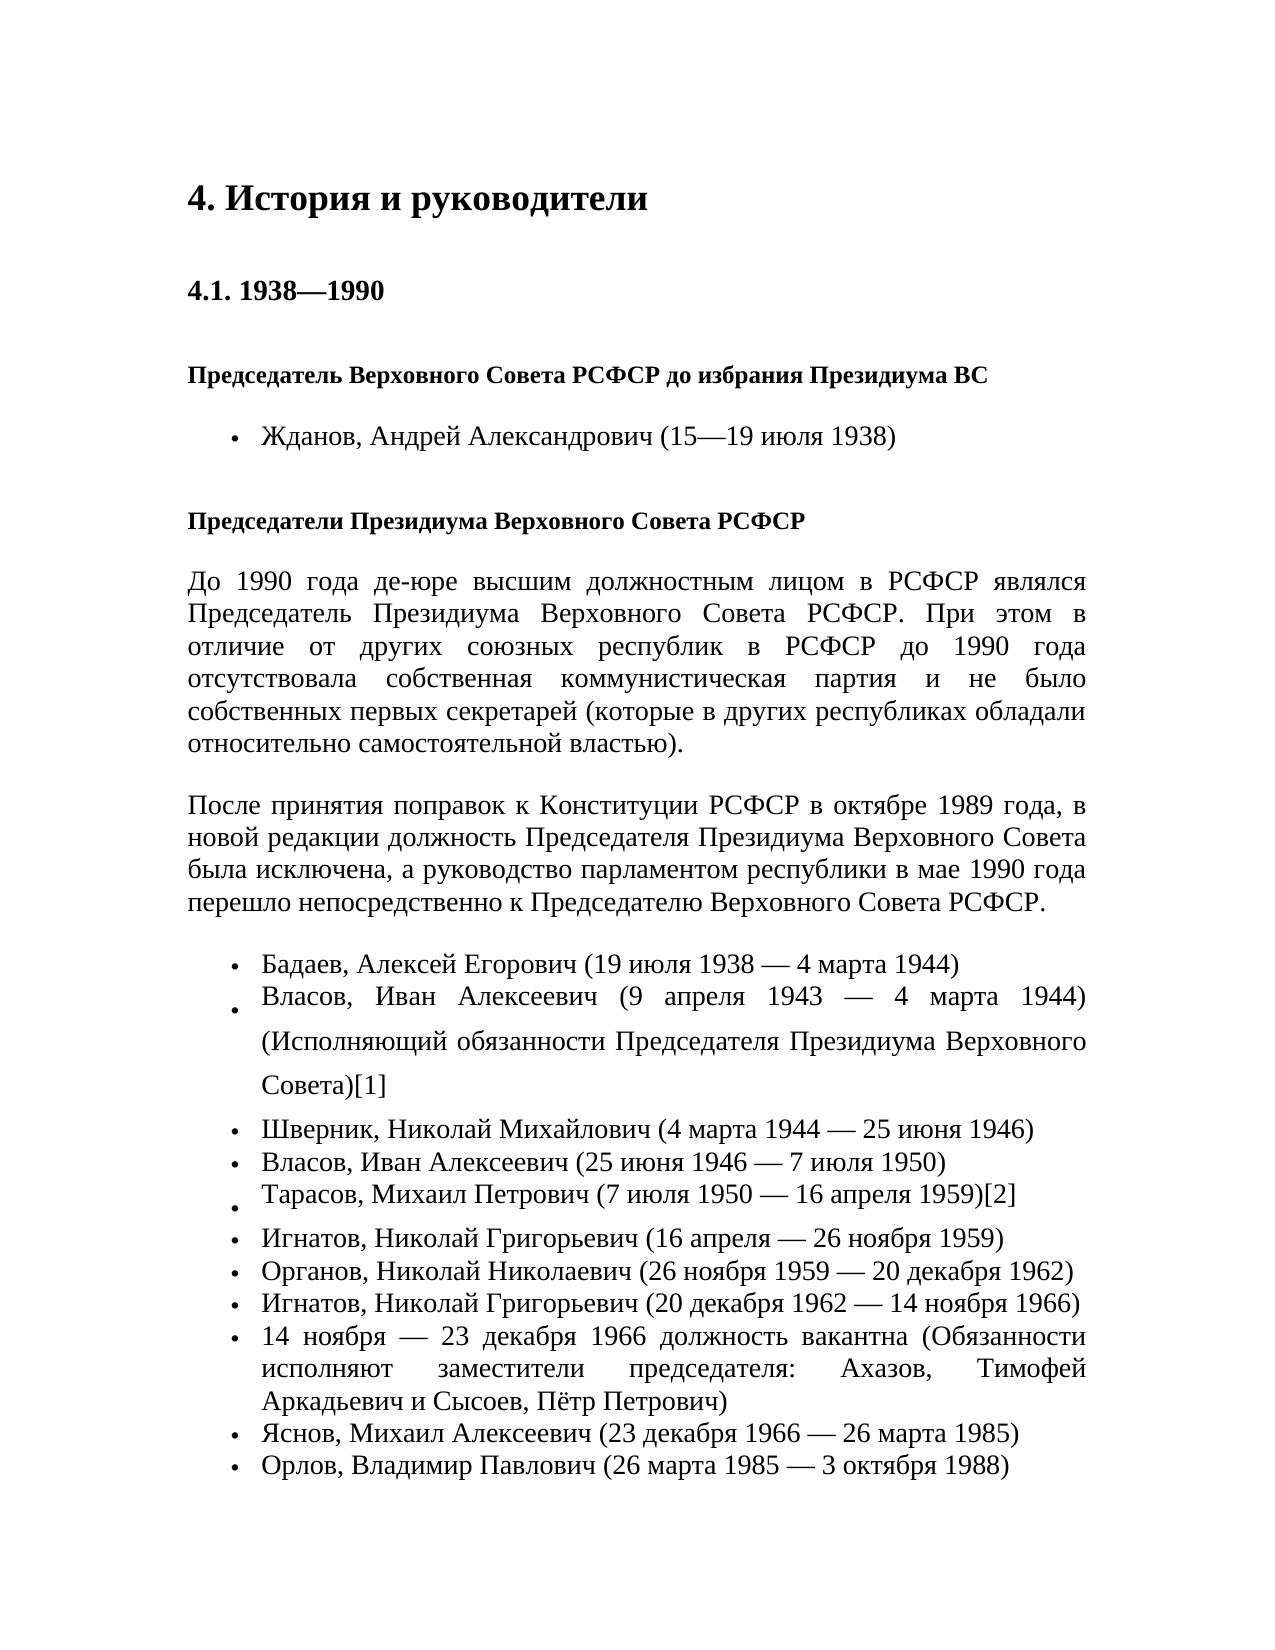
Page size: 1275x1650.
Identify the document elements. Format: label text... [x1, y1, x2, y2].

list Председатель Верховного Совета РСФСР до избрания Президиума ВС [187, 361, 1087, 389]
list 14 ноября — 23 декабря 1966 должность вакантна (Обязанности исполняют заместители председателя: Ахазов, Тимофей Аркадьевич и Сысоев, Пётр Петрович) [232, 1319, 1087, 1416]
list Игнатов, Николай Григорьевич (20 декабря 1962 — 14 ноября 1966) [232, 1286, 1087, 1319]
list Власов, Иван Алексеевич (25 июня 1946 — 7 июля 1950) [232, 1145, 1087, 1177]
list Шверник, Николай Михайлович (4 марта 1944 — 25 июня 1946) [232, 1112, 1087, 1145]
list Жданов, Андрей Александрович (15—19 июля 1938) [232, 419, 1087, 451]
list Яснов, Михаил Алексеевич (23 декабря 1966 — 26 марта 1985) [232, 1416, 1087, 1448]
list Органов, Николай Николаевич (26 ноября 1959 — 20 декабря 1962) [232, 1254, 1087, 1286]
list 4.1. 1938—1990 [187, 273, 1087, 306]
list Тарасов, Михаил Петрович (7 июля 1950 — 16 апреля 1959)[2] [232, 1177, 1087, 1222]
text До 1990 года де-юре высшим должностным лицом в РСФСР являлся Председатель Президиума Верховного Совета РСФСР. При этом в отличие от других союзных республик в РСФСР до 1990 года отсутствовала собственная коммунистическая партия и не было собственных первых секретарей (которые в других республиках обладали относительно самостоятельной властью). [187, 564, 1087, 758]
list Власов, Иван Алексеевич (9 апреля 1943 — 4 марта 1944) (Исполняющий обязанности Председателя Президиума Верховного Совета)[1] [232, 979, 1087, 1112]
text После принятия поправок к Конституции РСФСР в октябре 1989 года, в новой редакции должность Председателя Президиума Верховного Совета была исключена, а руководство парламентом республики в мае 1990 года перешло непосредственно к Председателю Верховного Совета РСФСР. [187, 788, 1087, 917]
list Орлов, Владимир Павлович (26 марта 1985 — 3 октября 1988) [232, 1448, 1087, 1481]
list Председатели Президиума Верховного Совета РСФСР [187, 506, 1087, 534]
list 4. История и руководители [187, 175, 1087, 218]
list Игнатов, Николай Григорьевич (16 апреля — 26 ноября 1959) [232, 1222, 1087, 1254]
list Бадаев, Алексей Егорович (19 июля 1938 — 4 марта 1944) [232, 947, 1087, 979]
